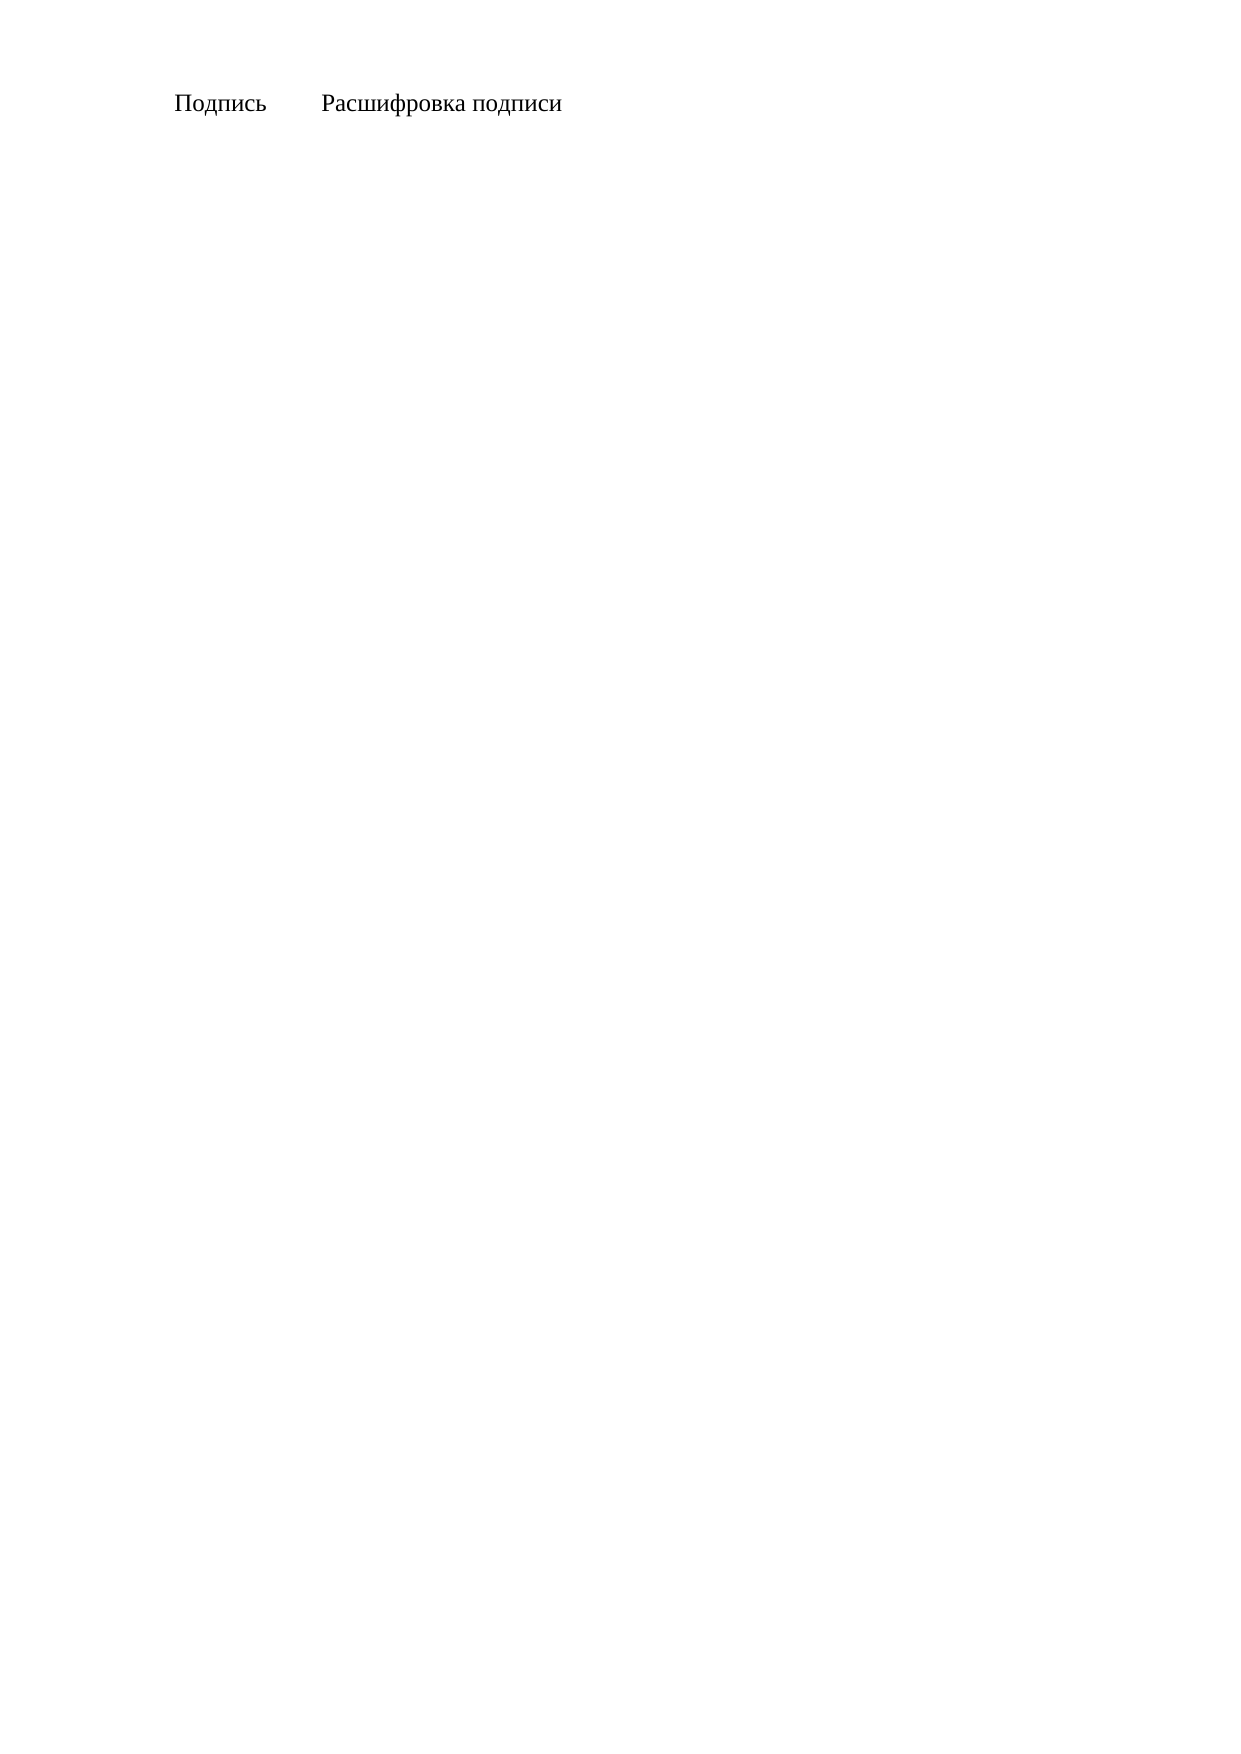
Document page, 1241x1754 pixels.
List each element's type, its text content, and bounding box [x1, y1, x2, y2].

text Подпись Расшифровка подписи [174, 88, 1185, 117]
